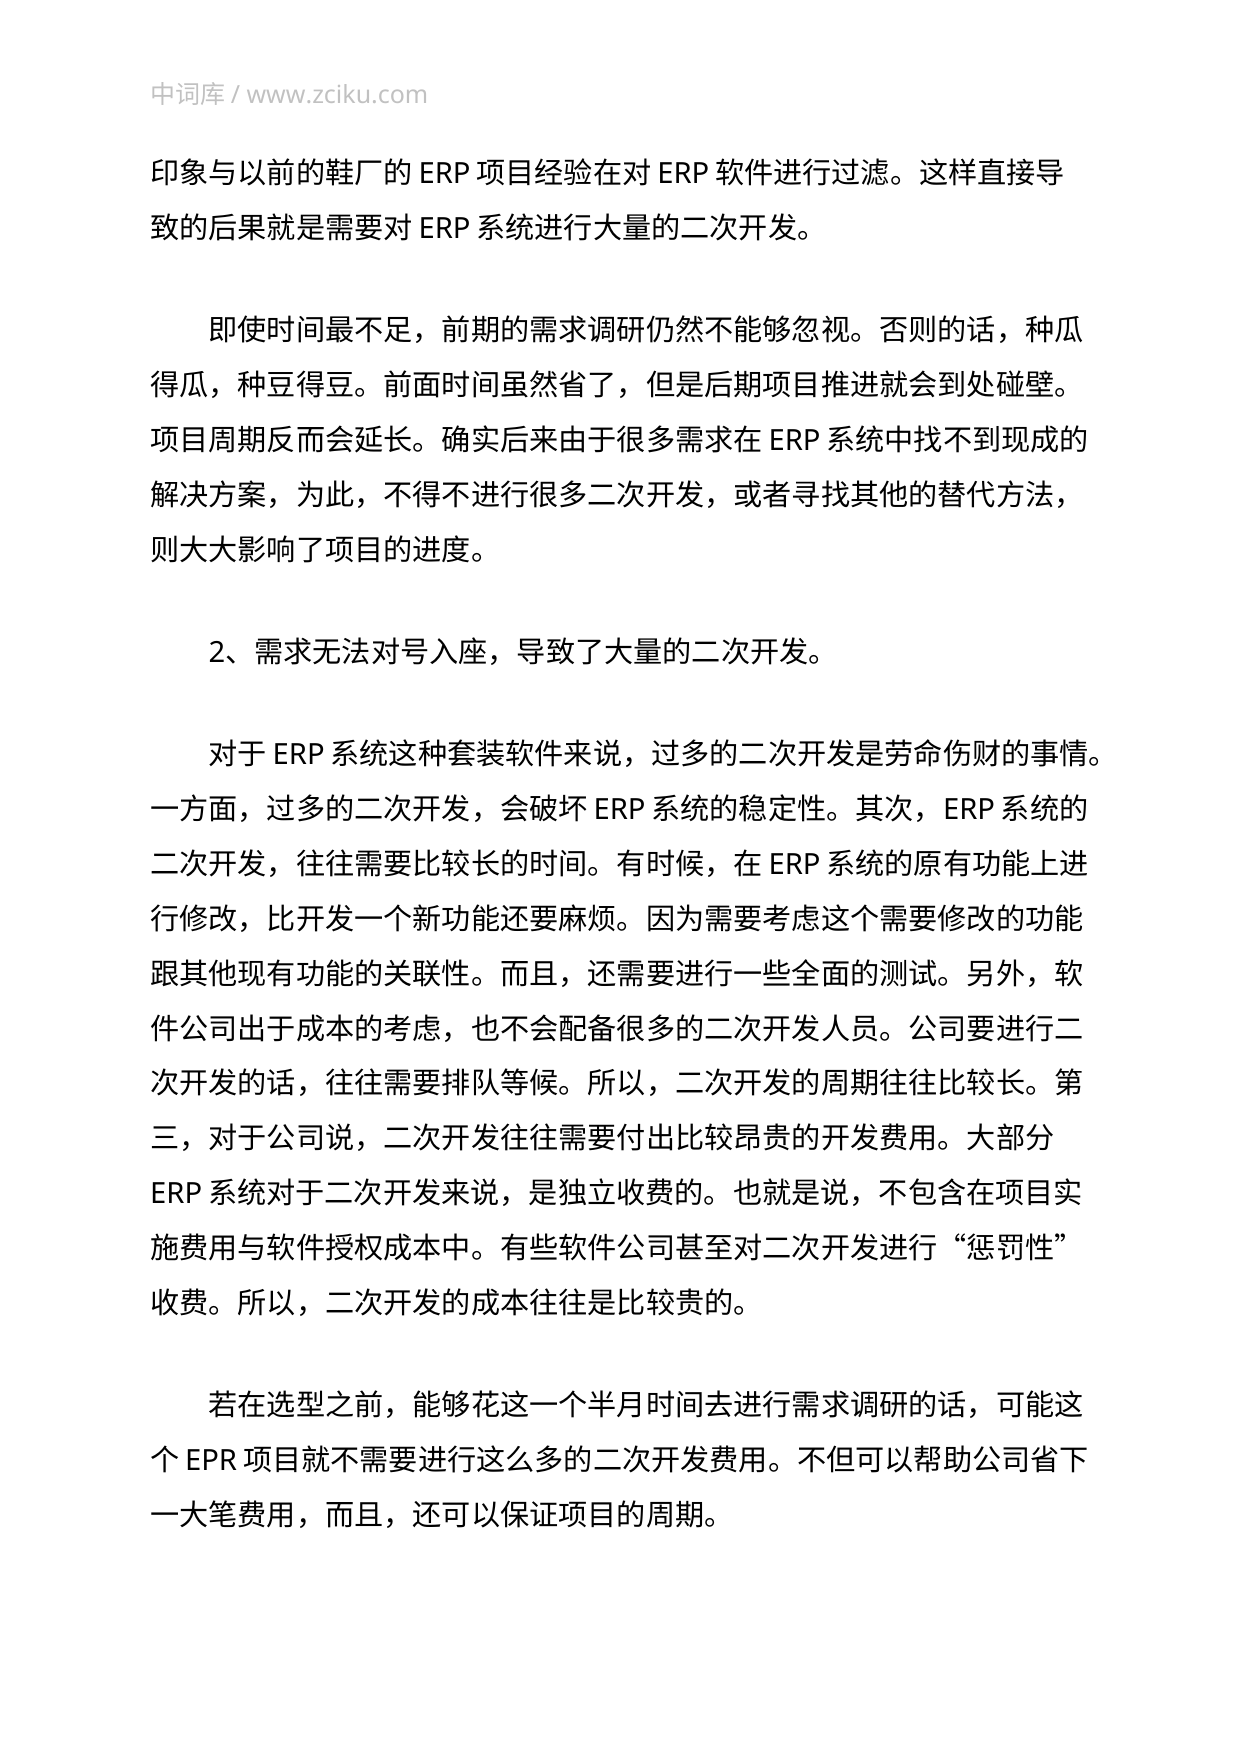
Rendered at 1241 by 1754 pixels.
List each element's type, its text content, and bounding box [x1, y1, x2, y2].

text 2、需求无法对号入座，导致了大量的二次开发。 [150, 628, 1090, 671]
text 若在选型之前，能够花这一个半月时间去进行需求调研的话，可能这个EPR项目就不需要进行这么多的二次开发费用。不但可以帮助公司省下一大笔费用，而且，还可以保证项目的周期。 [150, 1382, 1090, 1534]
text 对于ERP系统这种套装软件来说，过多的二次开发是劳命伤财的事情。一方面，过多的二次开发，会破坏ERP系统的稳定性。其次，ERP系统的二次开发，往往需要比较长的时间。有时候，在ERP系统的原有功能上进行修改，比开发一个新功能还要麻烦。因为需要考虑这个需要修改的功能跟其他现有功能的关联性。而且，还需要进行一些全面的测试。另外，软件公司出于成本的考虑，也不会配备很多的二次开发人员。公司要进行二次开发的话，往往需要排队等候。所以，二次开发的周期往往比较长。第三，对于公司说，二次开发往往需要付出比较昂贵的开发费用。大部分ERP系统对于二次开发来说，是独立收费的。也就是说，不包含在项目实施费用与软件授权成本中。有些软件公司甚至对二次开发进行“惩罚性”收费。所以，二次开发的成本往往是比较贵的。 [150, 730, 1090, 1322]
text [150, 150, 1090, 247]
text 即使时间最不足，前期的需求调研仍然不能够忽视。否则的话，种瓜得瓜，种豆得豆。前面时间虽然省了，但是后期项目推进就会到处碰壁。项目周期反而会延长。确实后来由于很多需求在ERP系统中找不到现成的解决方案，为此，不得不进行很多二次开发，或者寻找其他的替代方法，则大大影响了项目的进度。 [150, 307, 1090, 569]
